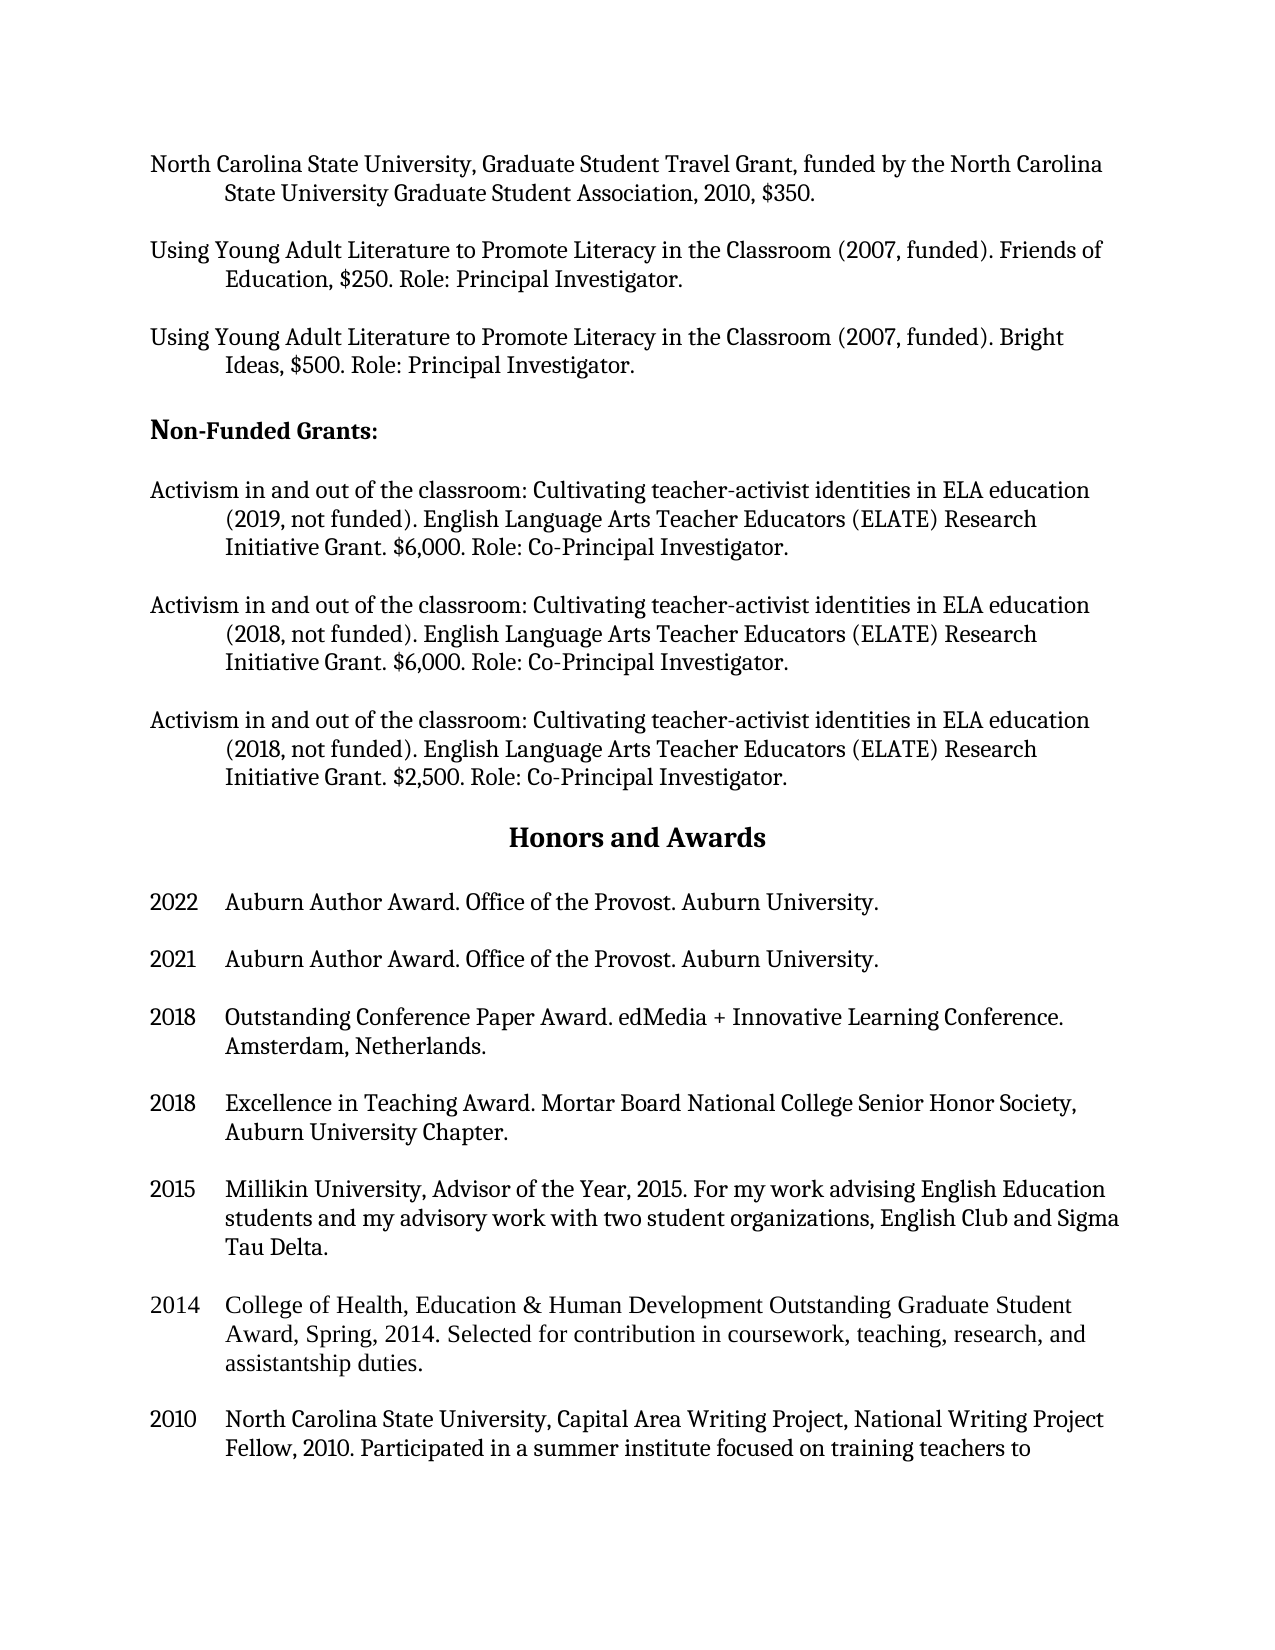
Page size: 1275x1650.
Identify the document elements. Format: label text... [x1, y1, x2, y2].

text Using Young Adult Literature to Promote Literacy in the Classroom (2007, funded). Bright Ideas, $500. Role: Principal Investigator. [150, 322, 1125, 380]
text Activism in and out of the classroom: Cultivating teacher-activist identities in ELA education (2019, not funded). English Language Arts Teacher Educators (ELATE) Research Initiative Grant. $6,000. Role: Co-Principal Investigator. [150, 476, 1125, 562]
text 2014 College of Health, Education & Human Development Outstanding Graduate Student Award, Spring, 2014. Selected for contribution in coursework, teaching, research, and assistantship duties. [150, 1290, 1125, 1377]
text Using Young Adult Literature to Promote Literacy in the Classroom (2007, funded). Friends of Education, $250. Role: Principal Investigator. [150, 236, 1125, 294]
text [150, 1405, 1125, 1463]
text 2015 Millikin University, Advisor of the Year, 2015. For my work advising English Education students and my advisory work with two student organizations, English Club and Sigma Tau Delta. [150, 1175, 1125, 1262]
text Honors and Awards [150, 821, 1125, 854]
text 2021 Auburn Author Award. Office of the Provost. Auburn University. [150, 945, 1125, 974]
text Activism in and out of the classroom: Cultivating teacher-activist identities in ELA education (2018, not funded). English Language Arts Teacher Educators (ELATE) Research Initiative Grant. $2,500. Role: Co-Principal Investigator. [150, 706, 1125, 792]
text 2018 Excellence in Teaching Award. Mortar Board National College Senior Honor Society, Auburn University Chapter. [150, 1089, 1125, 1147]
text North Carolina State University, Graduate Student Travel Grant, funded by the North Carolina State University Graduate Student Association, 2010, $350. [150, 150, 1125, 207]
text 2018 Outstanding Conference Paper Award. edMedia + Innovative Learning Conference. Amsterdam, Netherlands. [150, 1003, 1125, 1060]
text 2022 Auburn Author Award. Office of the Provost. Auburn University. [150, 888, 1125, 917]
text Non-Funded Grants: [150, 413, 1125, 447]
text Activism in and out of the classroom: Cultivating teacher-activist identities in ELA education (2018, not funded). English Language Arts Teacher Educators (ELATE) Research Initiative Grant. $6,000. Role: Co-Principal Investigator. [150, 591, 1125, 677]
